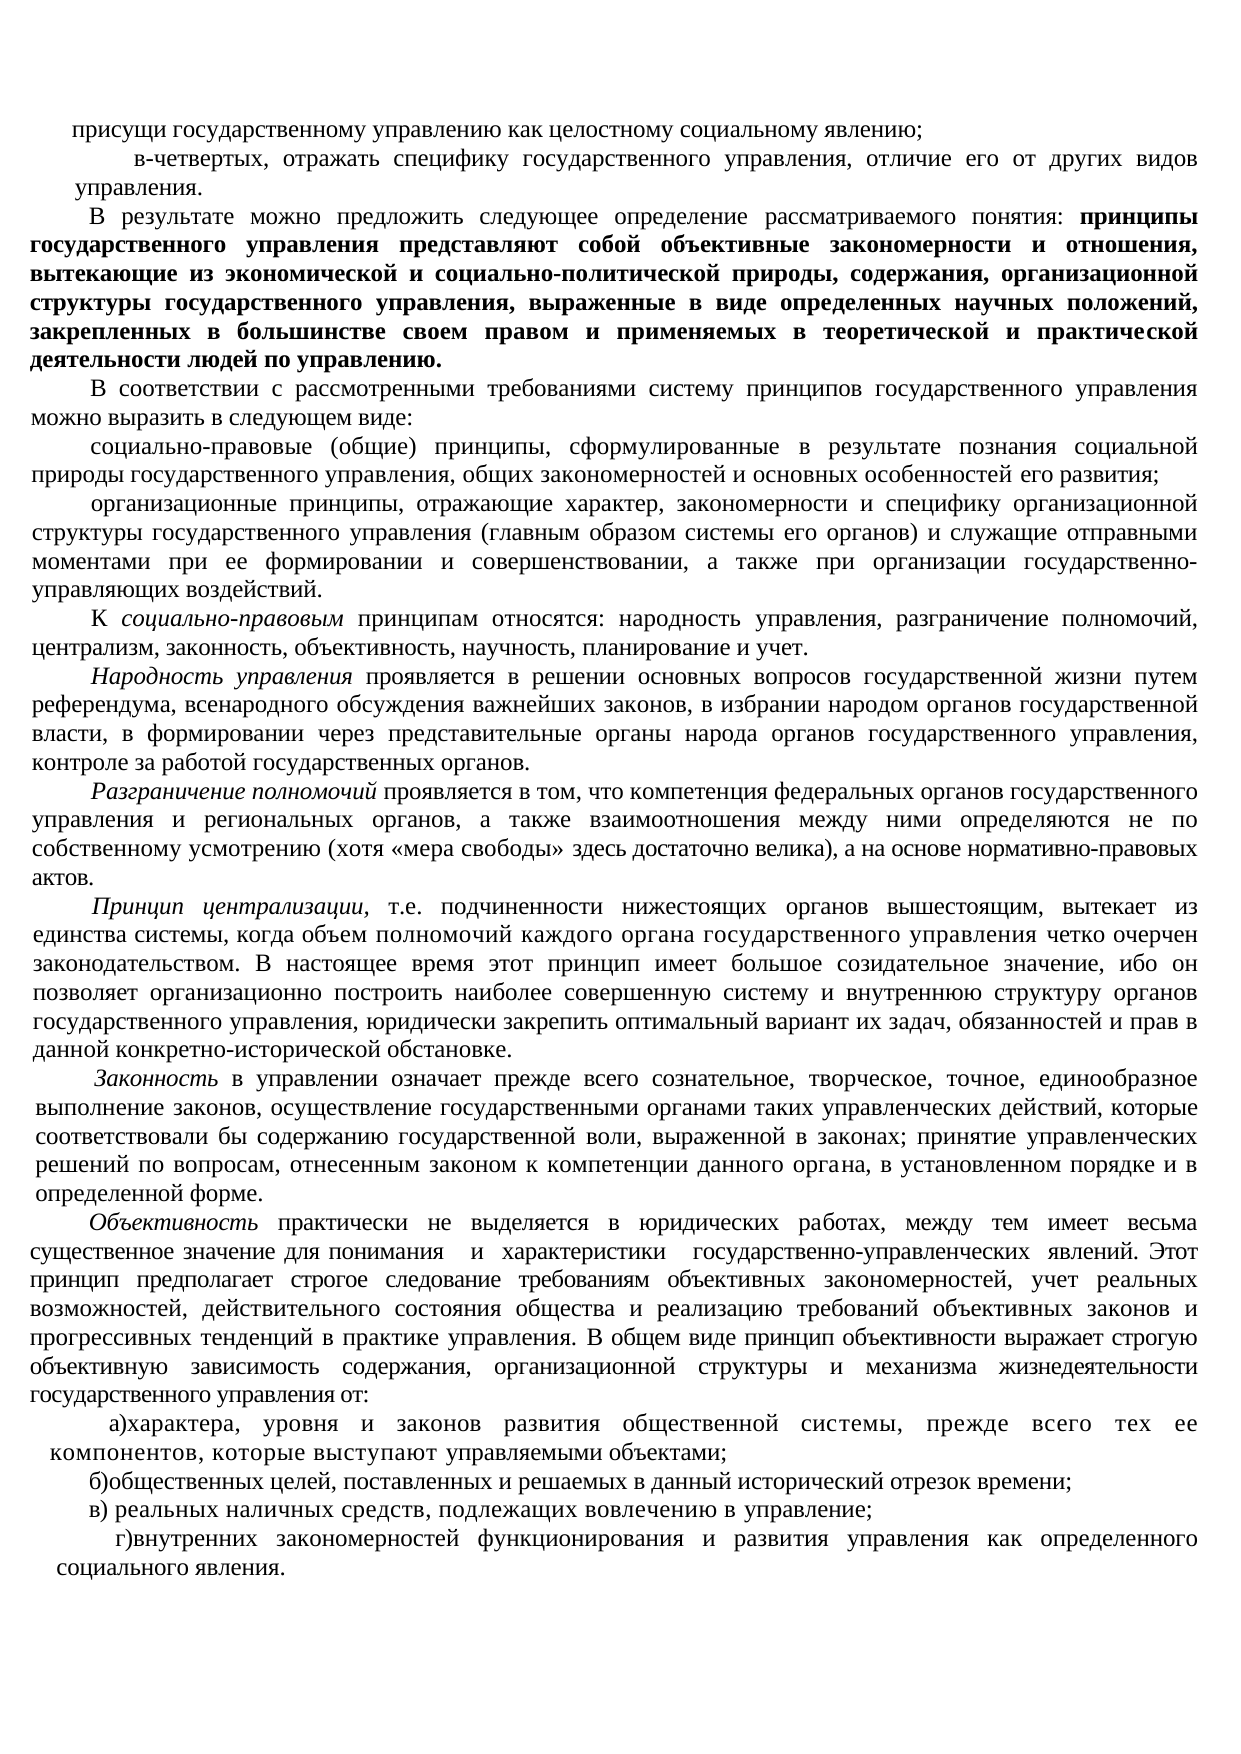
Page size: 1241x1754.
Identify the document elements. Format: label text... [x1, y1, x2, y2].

text социально-правовые (общие) принципы, сформулированные в результате познания социальной природы государственного управления, общих закономерностей и основных особенностей его развития; [31, 431, 1198, 488]
text Объективность практически не выделяется в юридических работах, между тем имеет весьма существенное значение для понимания и характеристики государственно-управленческих явлений. Этот принцип предполагает строгое следование требованиям объективных закономерностей, учет реальных возможностей, действительного состояния общества и реализацию требований объективных законов и прогрессивных тенденций в практике управления. В общем виде принцип объективности выражает строгую объективную зависимость содержания, организационной структуры и механизма жизнедеятельности государственного управления от: [29, 1207, 1198, 1408]
text В соответствии с рассмотренными требованиями систему принципов государственного управления можно выразить в следующем виде: [31, 373, 1198, 431]
text организационные принципы, отражающие характер, закономерности и специфику организационной структуры государственного управления (главным образом системы его органов) и служащие отправными моментами при ее формировании и совершенствовании, а также при организации государственно-управляющих воздействий. [32, 488, 1198, 603]
text б)общественных целей, поставленных и решаемых в данный исторический отрезок времени; [29, 1466, 1198, 1494]
text Разграничение полномочий проявляется в том, что компетенция федеральных органов государственного управления и региональных органов, а также взаимоотношения между ними определяются не по собственному усмотрению (хотя «мера свободы» здесь достаточно велика), а на основе нормативно-правовых актов. [32, 776, 1198, 891]
text К социально-правовым принципам относятся: народность управления, разграничение полномочий, централизм, законность, объективность, научность, планирование и учет. [32, 603, 1198, 661]
text Народность управления проявляется в решении основных вопросов государственной жизни путем референдума, всенародного обсуждения важнейших законов, в избрании народом органов государственной власти, в формировании через представительные органы народа органов государственного управления, контроле за работой государственных органов. [32, 661, 1198, 776]
text а)характера, уровня и законов развития общественной системы, прежде всего тех ее компонентов, которые выступают управляемыми объектами; [49, 1408, 1198, 1466]
text в-четвертых, отражать специфику государственного управления, отличие его от других видов управления. [74, 143, 1198, 201]
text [72, 114, 1198, 143]
text В результате можно предложить следующее определение рассматриваемого понятия: принципы государственного управления представляют собой объективные закономерности и отношения, вытекающие из экономической и социально-политической природы, содержания, организационной структуры государственного управления, выраженные в виде определенных научных положений, закрепленных в большинстве своем правом и применяемых в теоретической и практической деятельности людей по управлению. [29, 201, 1198, 373]
text г)внутренних закономерностей функционирования и развития управления как определенного социального явления. [56, 1523, 1198, 1581]
text в) реальных наличных средств, подлежащих вовлечению в управление; [29, 1494, 1198, 1523]
text Законность в управлении означает прежде всего сознательное, творческое, точное, единообразное выполнение законов, осуществление государственными органами таких управленческих действий, которые соответствовали бы содержанию государственной воли, выраженной в законах; принятие управленческих решений по вопросам, отнесенным законом к компетенции данного органа, в установленном порядке и в определенной форме. [35, 1063, 1198, 1207]
text Принцип централизации, т.е. подчиненности нижестоящих органов вышестоящим, вытекает из единства системы, когда объем полномочий каждого органа государственного управления четко очерчен законодательством. В настоящее время этот принцип имеет большое созидательное значение, ибо он позволяет организационно построить наиболее совершенную систему и внутреннюю структуру органов государственного управления, юридически закрепить оптимальный вариант их задач, обязанностей и прав в данной конкретно-исторической обстановке. [33, 891, 1198, 1063]
